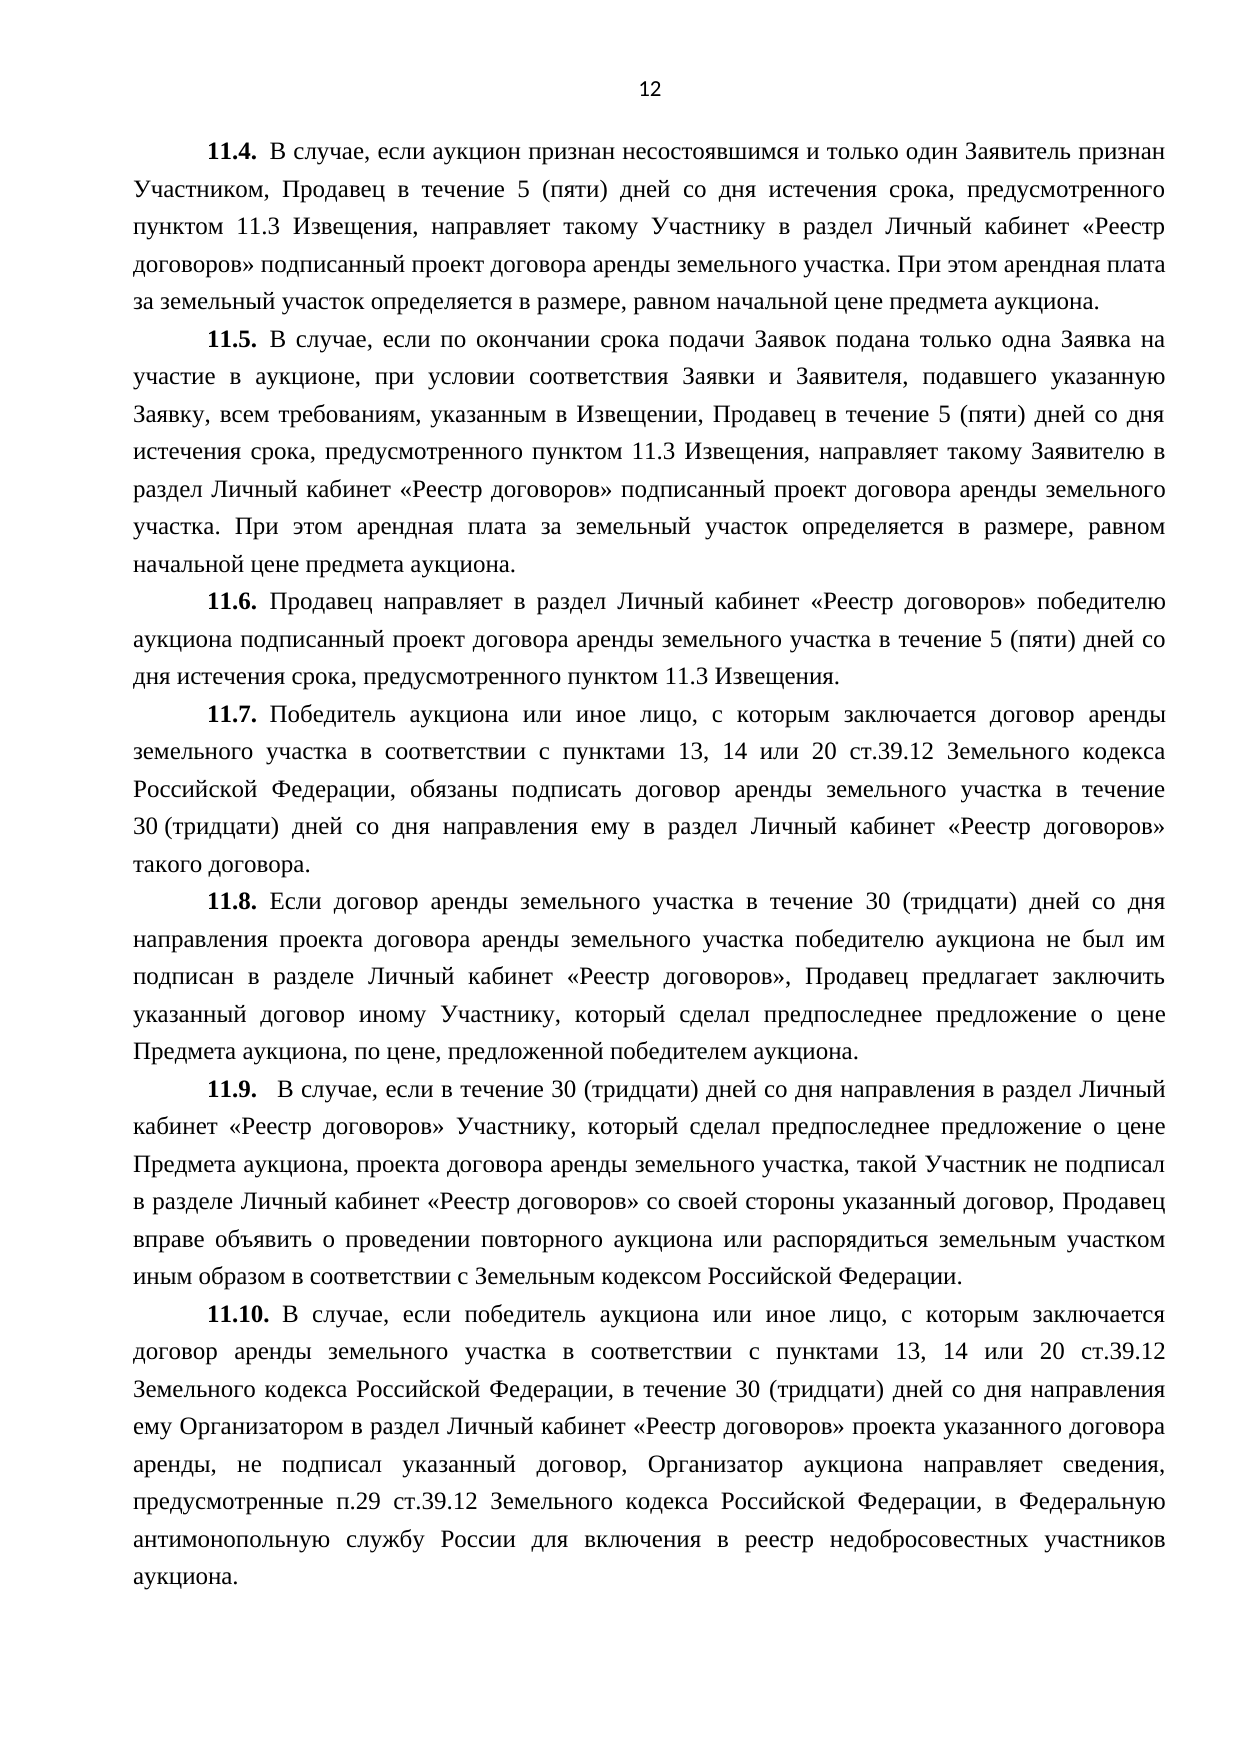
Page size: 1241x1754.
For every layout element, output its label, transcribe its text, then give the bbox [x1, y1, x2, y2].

text 11.6. Продавец направляет в раздел Личный кабинет «Реестр договоров» победителю аукциона подписанный проект договора аренды земельного участка в течение 5 (пяти) дней со дня истечения срока, предусмотренного пунктом 11.3 Извещения. [133, 580, 1167, 692]
text 11.4. В случае, если аукцион признан несостоявшимся и только один Заявитель признан Участником, Продавец в течение 5 (пяти) дней со дня истечения срока, предусмотренного пунктом 11.3 Извещения, направляет такому Участнику в раздел Личный кабинет «Реестр договоров» подписанный проект договора аренды земельного участка. При этом арендная плата за земельный участок определяется в размере, равном начальной цене предмета аукциона. [133, 130, 1167, 317]
text 11.9. В случае, если в течение 30 (тридцати) дней со дня направления в раздел Личный кабинет «Реестр договоров» Участнику, который сделал предпоследнее предложение о цене Предмета аукциона, проекта договора аренды земельного участка, такой Участник не подписал в разделе Личный кабинет «Реестр договоров» со своей стороны указанный договор, Продавец вправе объявить о проведении повторного аукциона или распорядиться земельным участком иным образом в соответствии с Земельным кодексом Российской Федерации. [133, 1067, 1167, 1292]
text 11.8. Если договор аренды земельного участка в течение 30 (тридцати) дней со дня направления проекта договора аренды земельного участка победителю аукциона не был им подписан в разделе Личный кабинет «Реестр договоров», Продавец предлагает заключить указанный договор иному Участнику, который сделал предпоследнее предложение о цене Предмета аукциона, по цене, предложенной победителем аукциона. [133, 880, 1167, 1067]
text 11.5. В случае, если по окончании срока подачи Заявок подана только одна Заявка на участие в аукционе, при условии соответствия Заявки и Заявителя, подавшего указанную Заявку, всем требованиям, указанным в Извещении, Продавец в течение 5 (пяти) дней со дня истечения срока, предусмотренного пунктом 11.3 Извещения, направляет такому Заявителю в раздел Личный кабинет «Реестр договоров» подписанный проект договора аренды земельного участка. При этом арендная плата за земельный участок определяется в размере, равном начальной цене предмета аукциона. [133, 317, 1167, 580]
text 11.7. Победитель аукциона или иное лицо, с которым заключается договор аренды земельного участка в соответствии с пунктами 13, 14 или 20 ст.39.12 Земельного кодекса Российской Федерации, обязаны подписать договор аренды земельного участка в течение 30 (тридцати) дней со дня направления ему в раздел Личный кабинет «Реестр договоров» такого договора. [133, 692, 1167, 880]
text 11.10. В случае, если победитель аукциона или иное лицо, с которым заключается договор аренды земельного участка в соответствии с пунктами 13, 14 или 20 ст.39.12 Земельного кодекса Российской Федерации, в течение 30 (тридцати) дней со дня направления ему Организатором в раздел Личный кабинет «Реестр договоров» проекта указанного договора аренды, не подписал указанный договор, Организатор аукциона направляет сведения, предусмотренные п.29 ст.39.12 Земельного кодекса Российской Федерации, в Федеральную антимонопольную службу России для включения в реестр недобросовестных участников аукциона. [133, 1292, 1167, 1592]
